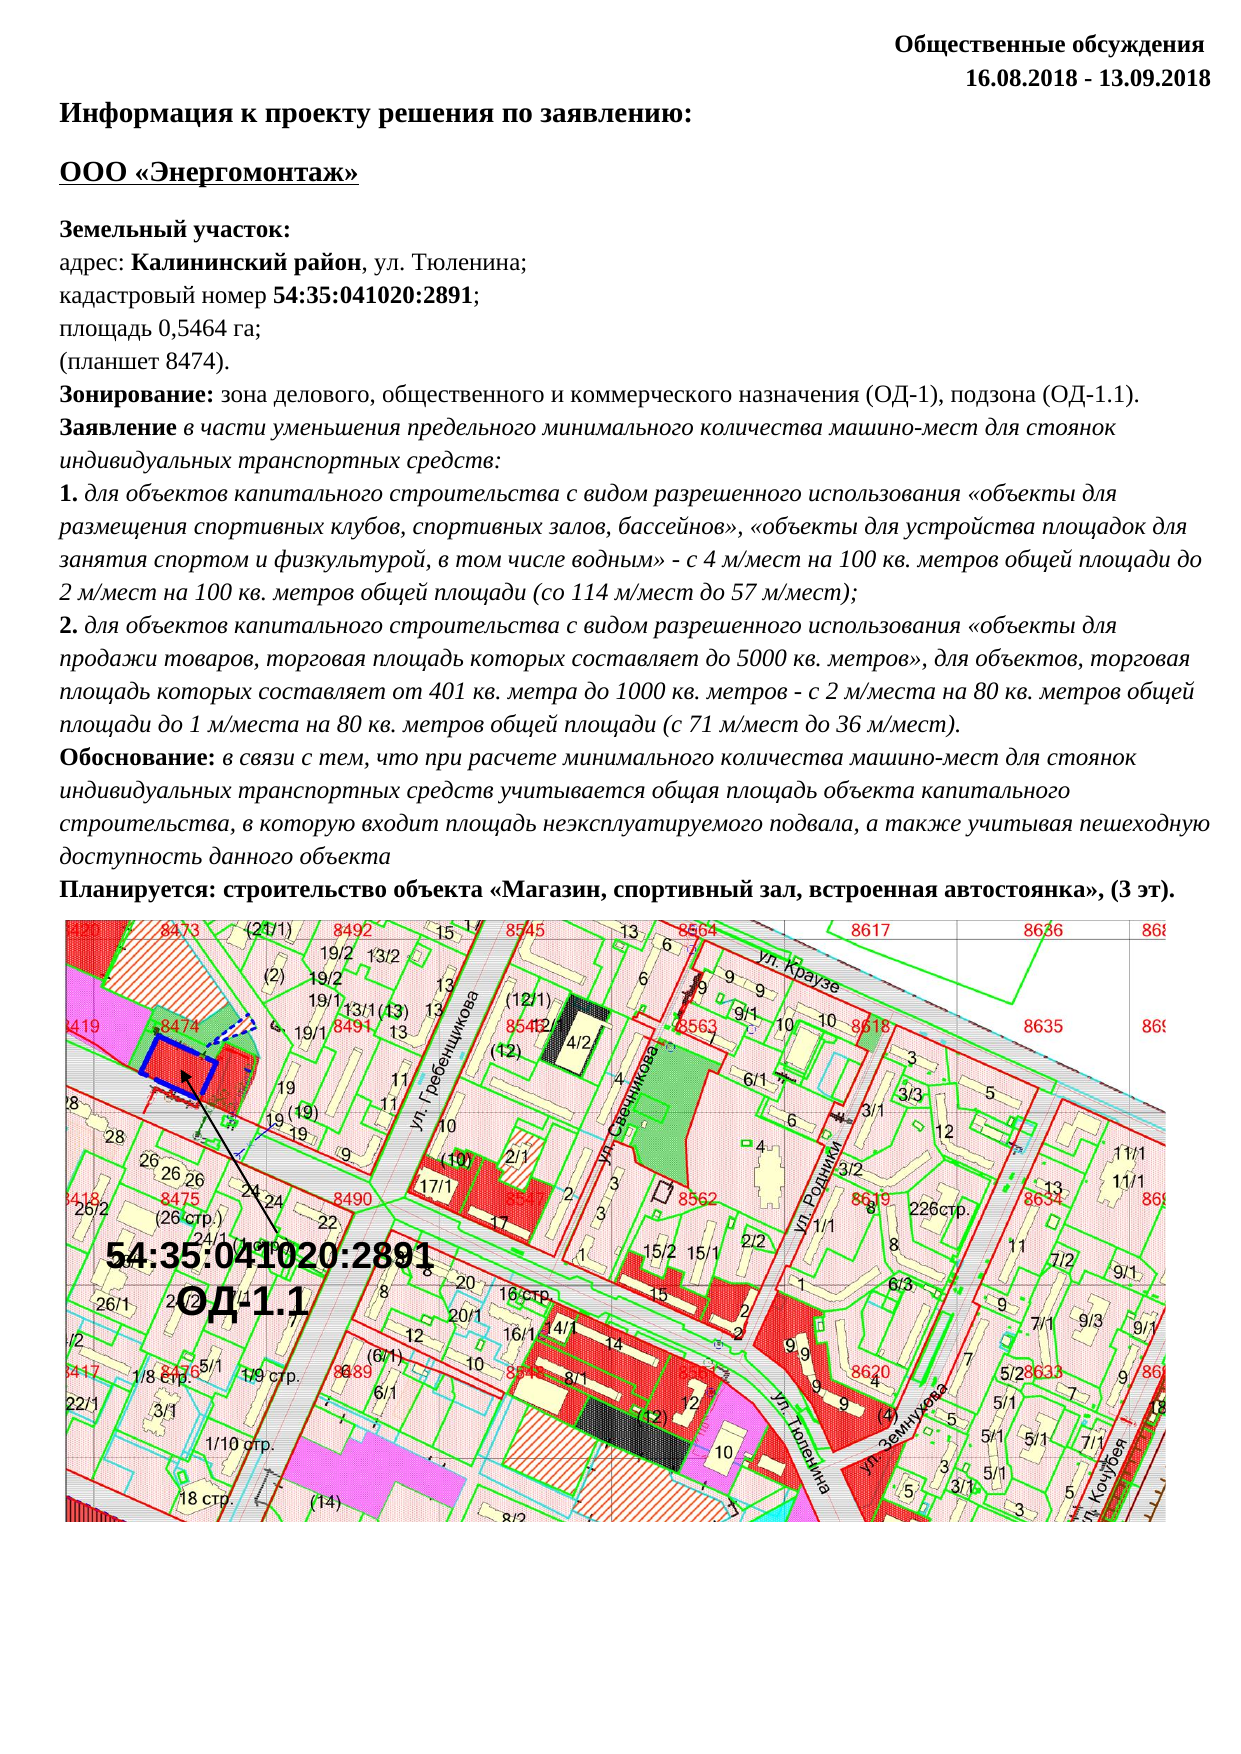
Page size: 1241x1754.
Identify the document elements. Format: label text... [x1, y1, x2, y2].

text Заявление в части уменьшения предельного минимального количества машино-мест для стоянок индивидуальных транспортных средств: [59, 412, 1211, 474]
picture [59, 920, 1166, 1522]
text (планшет 8474). [59, 346, 1211, 375]
text ООО «Энергомонтаж» [59, 154, 1181, 188]
text кадастровый номер 54:35:041020:2891; [59, 280, 1211, 309]
text Информация к проекту решения по заявлению: [59, 95, 1181, 129]
text Зонирование: зона делового, общественного и коммерческого назначения (ОД-1), подзона (ОД-1.1). [59, 379, 1211, 408]
text 1. для объектов капитального строительства с видом разрешенного использования «объекты для размещения спортивных клубов, спортивных залов, бассейнов», «объекты для устройства площадок для занятия спортом и физкультурой, в том числе водным» - с 4 м/мест на 100 кв. метров общей площади до 2 м/мест на 100 кв. метров общей площади (со 114 м/мест до 57 м/мест); [59, 478, 1211, 606]
text адрес: Калининский район, ул. Тюленина; [59, 247, 1211, 276]
text Обоснование: в связи с тем, что при расчете минимального количества машино-мест для стоянок индивидуальных транспортных средств учитывается общая площадь объекта капитального строительства, в которую входит площадь неэксплуатируемого подвала, а также учитывая пешеходную доступность данного объекта [59, 742, 1211, 870]
text площадь 0,5464 га; [59, 313, 1211, 342]
text Земельный участок: [59, 214, 1211, 243]
text 2. для объектов капитального строительства с видом разрешенного использования «объекты для продажи товаров, торговая площадь которых составляет до 5000 кв. метров», для объектов, торговая площадь которых составляет от 401 кв. метра до 1000 кв. метров - с 2 м/места на 80 кв. метров общей площади до 1 м/места на 80 кв. метров общей площади (с 71 м/мест до 36 м/мест). [59, 610, 1211, 738]
text Планируется: строительство объекта «Магазин, спортивный зал, встроенная автостоянка», (3 эт). [59, 874, 1211, 903]
